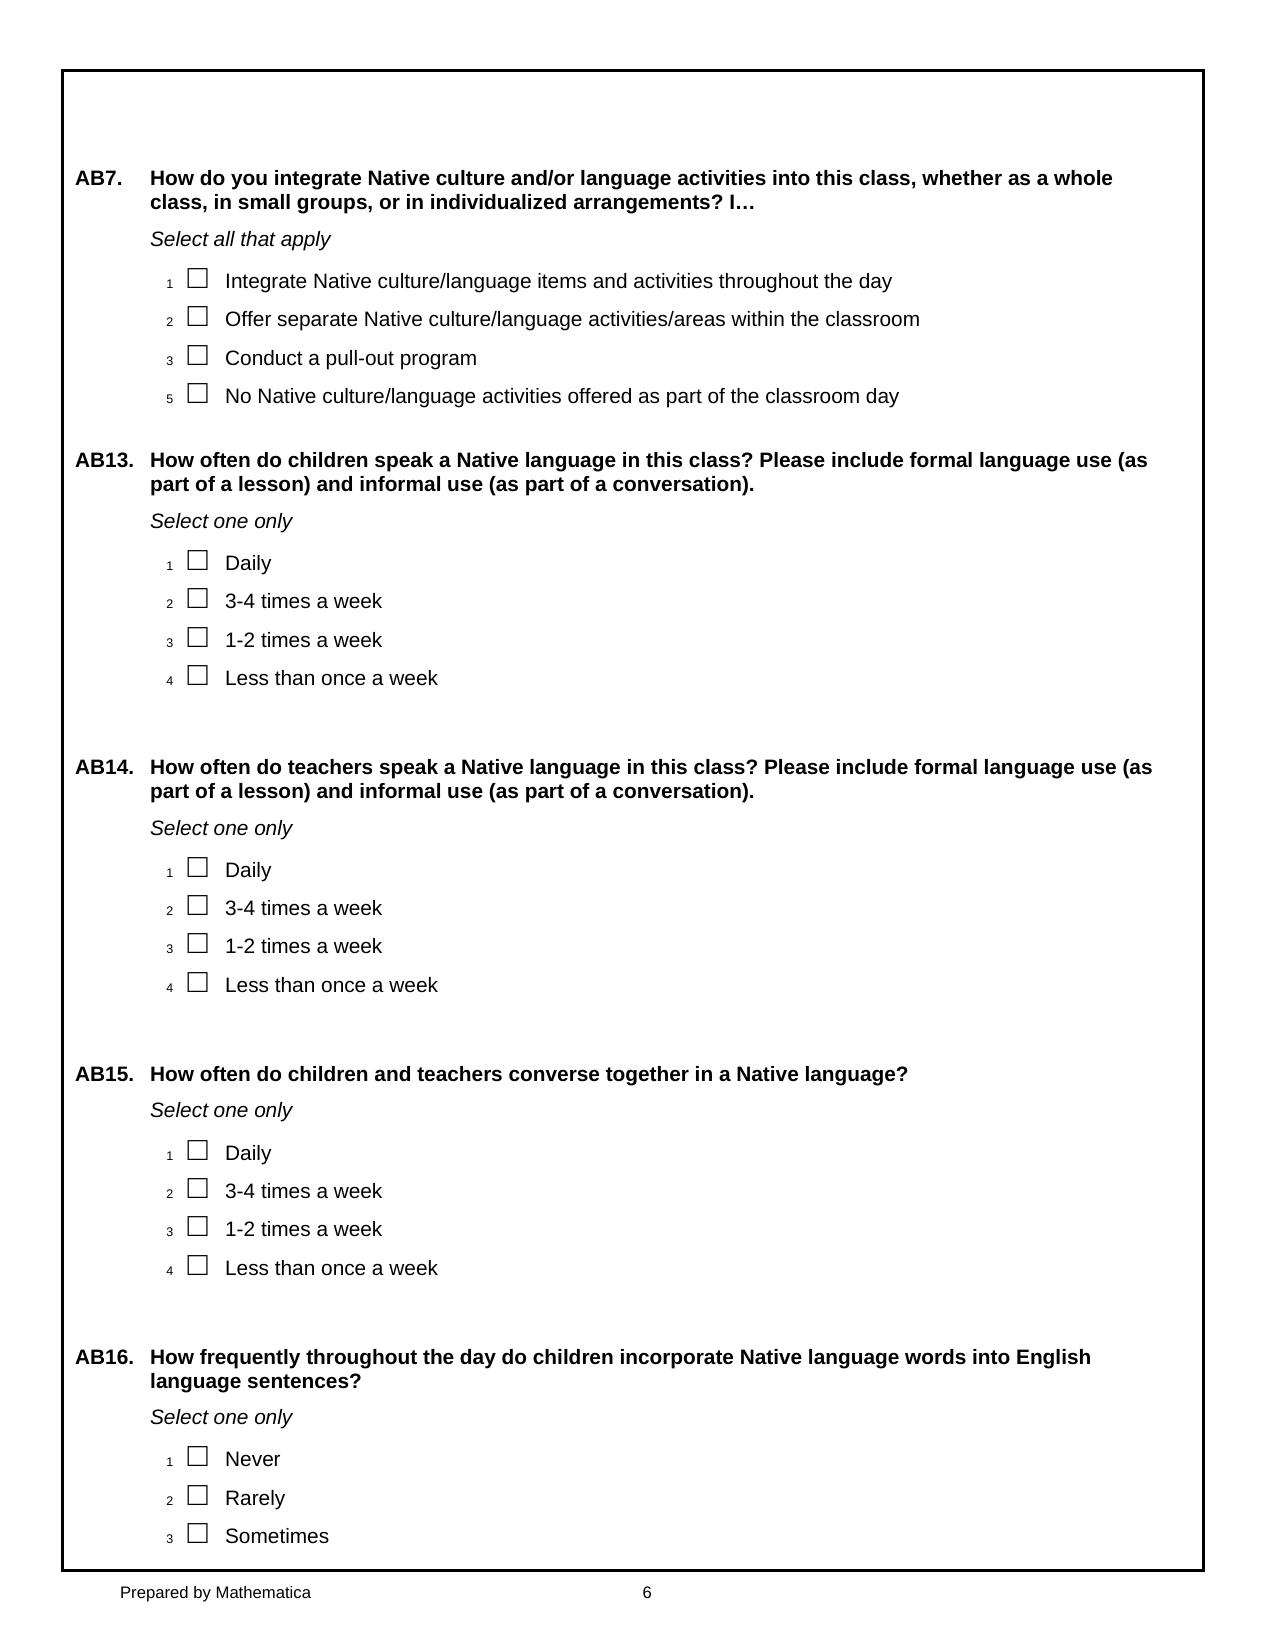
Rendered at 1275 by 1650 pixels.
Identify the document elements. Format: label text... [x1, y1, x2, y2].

text AB15. How often do children and teachers converse together in a Native language? [75, 1062, 1162, 1086]
text 1 □ Daily [159, 1128, 1153, 1167]
text 2 □ 3-4 times a week [159, 1167, 1153, 1205]
text AB13. How often do children speak a Native language in this class? Please include formal language use (as part of a lesson) and informal use (as part of a conversation). [75, 448, 1162, 496]
text 4 □ Less than once a week [159, 961, 1125, 999]
text Select one only [150, 1098, 1200, 1122]
text 1 □ Daily [159, 539, 1153, 577]
text Select one only [150, 815, 1200, 839]
text 3 □ 1-2 times a week [159, 1205, 1125, 1244]
text 2 □ Offer separate Native culture/language activities/areas within the classroom [159, 295, 1153, 334]
text AB16. How frequently throughout the day do children incorporate Native language words into English language sentences? [75, 1345, 1162, 1393]
text 3 □ 1-2 times a week [159, 922, 1125, 961]
text 1 □ Integrate Native culture/language items and activities throughout the day [159, 257, 1153, 295]
text 2 □ Rarely [159, 1474, 1153, 1512]
text 3 □ Sometimes [159, 1512, 1125, 1551]
text 3 □ 1-2 times a week [159, 616, 1125, 654]
text 1 □ Never [159, 1435, 1153, 1474]
text 1 □ Daily [159, 846, 1153, 884]
text AB14. How often do teachers speak a Native language in this class? Please include formal language use (as part of a lesson) and informal use (as part of a conversation). [75, 755, 1162, 803]
text Select all that apply [150, 227, 1200, 251]
text Select one only [150, 1405, 1200, 1429]
text Select one only [150, 508, 1200, 532]
text AB7. How do you integrate Native culture and/or language activities into this class, whether as a whole class, in small groups, or in individualized arrangements? I… [75, 166, 1162, 214]
text 3 □ Conduct a pull-out program [159, 334, 1125, 372]
text 2 □ 3-4 times a week [159, 577, 1153, 616]
text 4 □ Less than once a week [159, 1244, 1125, 1282]
text 4 □ Less than once a week [159, 654, 1125, 692]
text 2 □ 3-4 times a week [159, 884, 1153, 922]
text 5 □ No Native culture/language activities offered as part of the classroom day [159, 372, 1125, 411]
